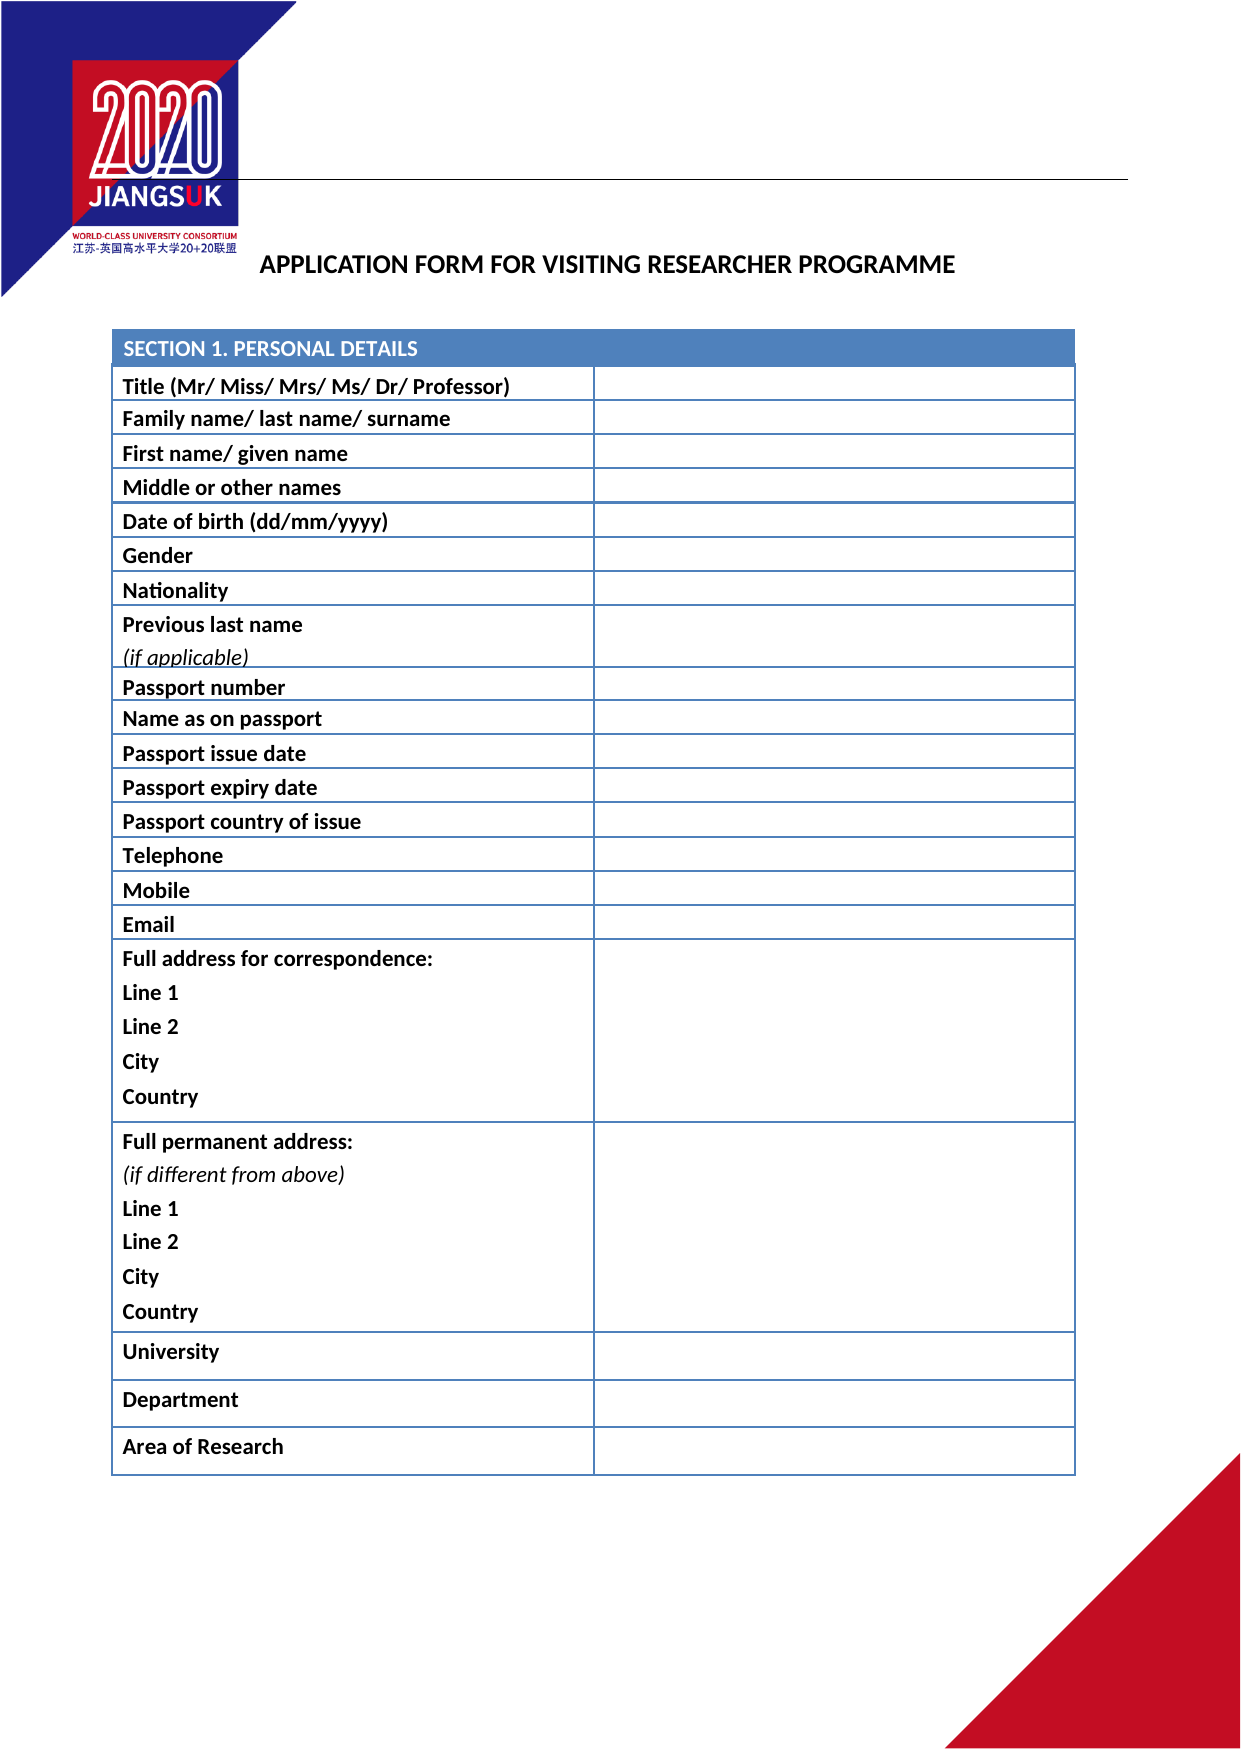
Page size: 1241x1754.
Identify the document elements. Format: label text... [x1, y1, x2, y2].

table_cell [595, 1381, 1074, 1426]
table_cell [595, 538, 1074, 570]
table_cell [595, 769, 1074, 801]
table_cell Middle or other names [113, 469, 593, 501]
table_cell Passport number [113, 668, 593, 698]
table_cell Nationality [113, 572, 593, 604]
table_cell Department [113, 1381, 593, 1426]
table_cell [595, 803, 1074, 836]
table_cell [595, 1123, 1074, 1331]
table_cell University [113, 1333, 593, 1379]
table_cell Mobile [113, 872, 593, 904]
table_cell Area of Research [113, 1428, 593, 1474]
table_cell Full address for correspondence: Line 1 Line 2 City Country Postcode/zip code [113, 940, 593, 1121]
text APPLICATION FORM FOR VISITING RESEARCHER PROGRAMME [97, 232, 1118, 297]
table_cell [595, 367, 1074, 398]
table_cell Name as on passport [113, 701, 593, 733]
table_cell [595, 872, 1074, 904]
table_header SECTION 1. PERSONAL DETAILS [112, 329, 1075, 363]
table_cell [595, 1333, 1074, 1379]
table_cell [595, 1428, 1074, 1474]
table_cell Date of birth (dd/mm/yyyy) [113, 504, 593, 536]
table_cell Title (Mr/ Miss/ Mrs/ Ms/ Dr/ Professor) [113, 367, 593, 398]
picture [1, 1, 297, 297]
table_cell First name/ given name [113, 435, 593, 467]
table_cell Telephone [113, 838, 593, 870]
table_cell Previous last name (if applicable) [113, 606, 593, 666]
table_cell Passport issue date [113, 735, 593, 767]
table_cell [595, 940, 1074, 1121]
table_cell Passport country of issue [113, 803, 593, 836]
table_cell [595, 401, 1074, 433]
table_cell Full permanent address: (if different from above) Line 1 Line 2 City Country Postcode/zip code [113, 1123, 593, 1331]
table_cell [595, 606, 1074, 666]
table_cell [595, 906, 1074, 938]
table_cell [595, 504, 1074, 536]
table_cell [595, 701, 1074, 733]
table_cell [595, 668, 1074, 698]
table_cell Passport expiry date [113, 769, 593, 801]
table_cell [595, 435, 1074, 467]
table_cell [595, 838, 1074, 870]
table_cell [595, 572, 1074, 604]
table_cell Email [113, 906, 593, 938]
table_cell Gender [113, 538, 593, 570]
table_cell [595, 735, 1074, 767]
table_cell Family name/ last name/ surname [113, 401, 593, 433]
table_cell [595, 469, 1074, 501]
